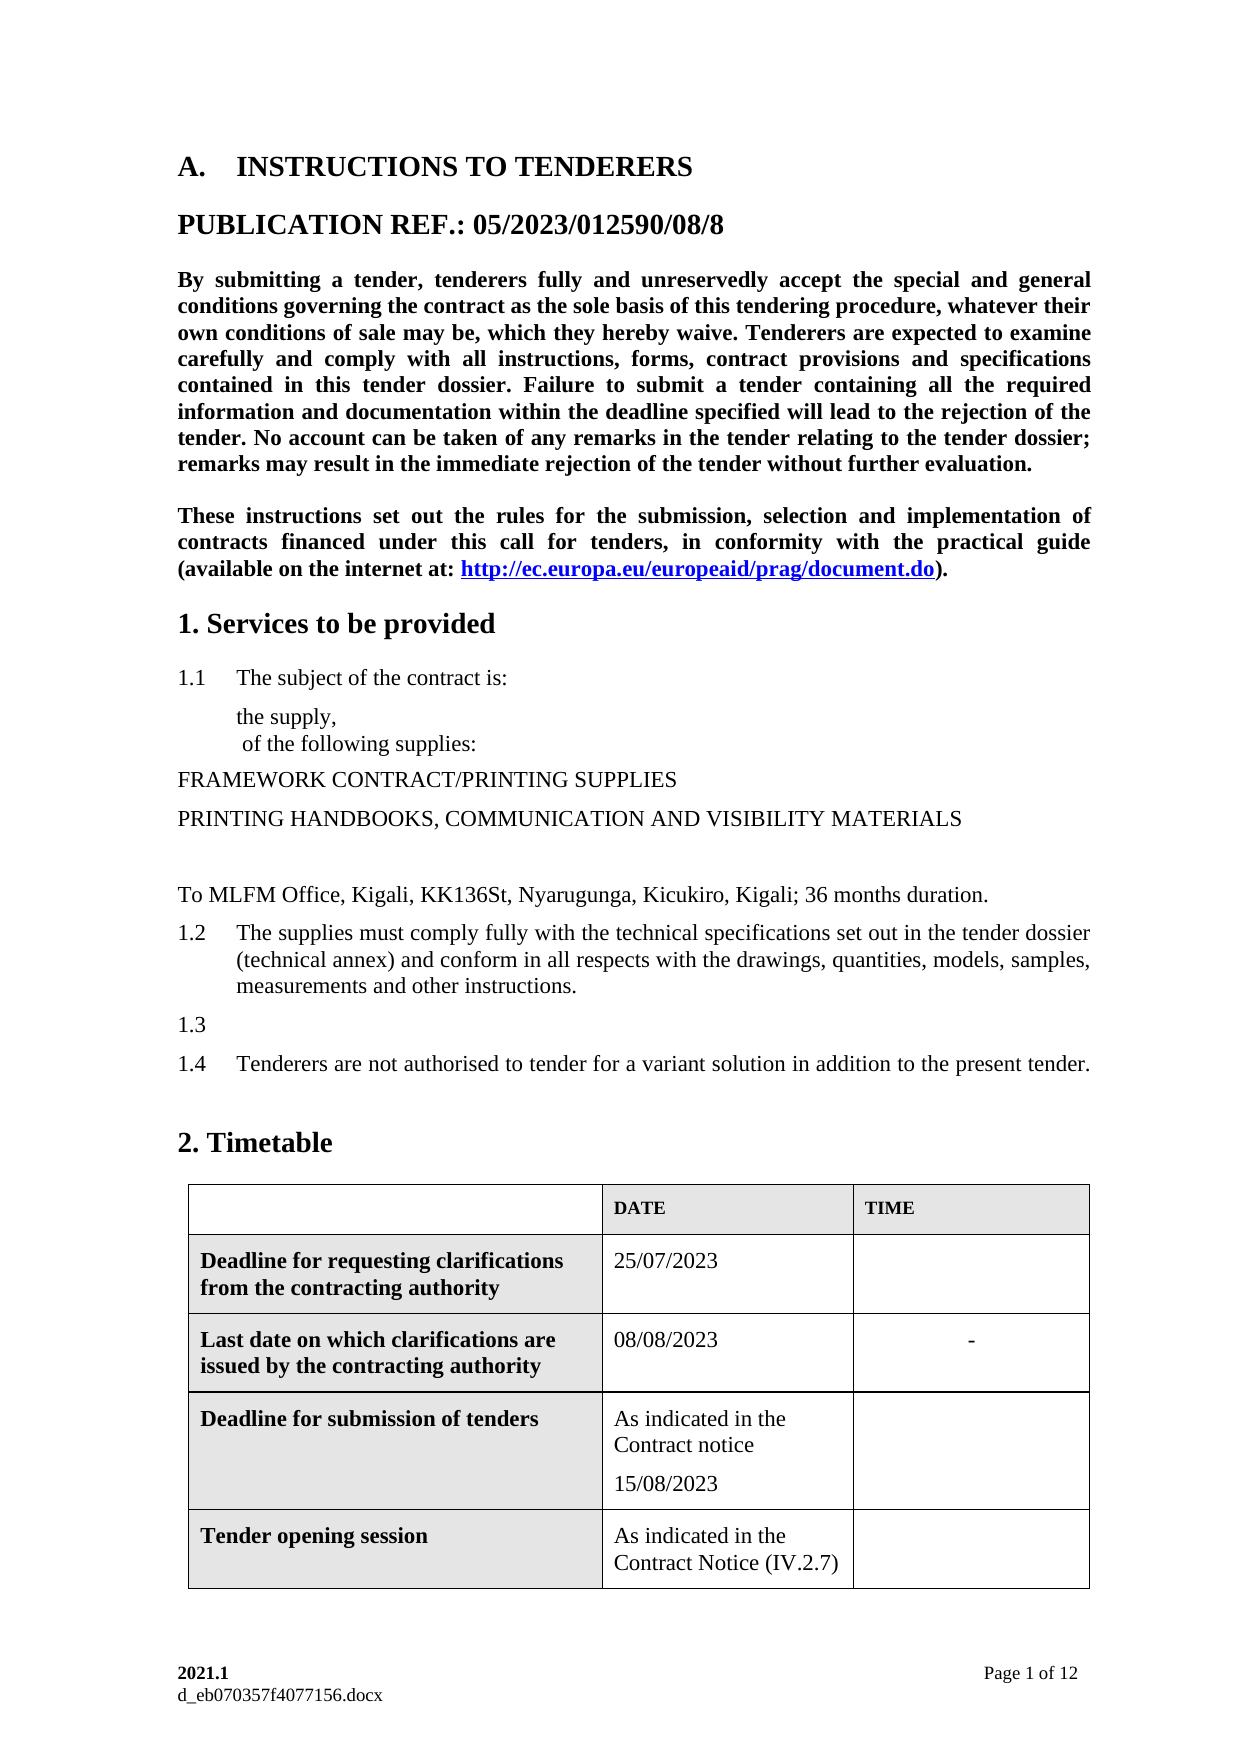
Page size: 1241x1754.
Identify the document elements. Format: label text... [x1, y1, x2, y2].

subtitle 2. Timetable [177, 1125, 1092, 1159]
subtitle A. INSTRUCTIONS TO TENDERERS [177, 149, 1092, 182]
table_header DATE [603, 1185, 853, 1234]
table_cell Deadline for requesting clarifications from the contracting authority [189, 1235, 602, 1313]
table_cell [854, 1235, 1089, 1313]
text of the following supplies: [236, 730, 1092, 756]
table_header TIME [854, 1185, 1089, 1234]
table_cell - [854, 1314, 1089, 1391]
subtitle 1.3 [177, 1011, 1092, 1037]
table_cell [854, 1393, 1089, 1509]
table_cell Tender opening session [189, 1510, 602, 1588]
table_cell Deadline for submission of tenders [189, 1393, 602, 1509]
subtitle 1.1 The subject of the contract is: [177, 664, 1092, 691]
subtitle PRINTING HANDBOOKS, COMMUNICATION AND VISIBILITY MATERIALS [177, 805, 1092, 832]
table_cell Last date on which clarifications are issued by the contracting authority [189, 1314, 602, 1391]
table_cell As indicated in the Contract Notice (IV.2.7) [603, 1510, 853, 1588]
text the supply, [236, 703, 1092, 730]
table_header [189, 1185, 602, 1234]
subtitle 1. Services to be provided [177, 606, 1092, 639]
subtitle 1.4 Tenderers are not authorised to tender for a variant solution in addition to the present tender. [177, 1050, 1092, 1100]
table_cell 08/08/2023 [603, 1314, 853, 1391]
table_cell [854, 1510, 1089, 1588]
subtitle PUBLICATION REF.: 05/2023/012590/08/8 [177, 207, 1092, 241]
subtitle These instructions set out the rules for the submission, selection and implementation of contracts financed under this call for tenders, in conformity with the practical guide (available on the internet at: http://ec.europa.eu/europeaid/prag/document.do). [177, 502, 1092, 581]
table_cell As indicated in the Contract notice 15/08/2023 [603, 1393, 853, 1509]
table_cell 25/07/2023 [603, 1235, 853, 1313]
text To MLFM Office, Kigali, KK136St, Nyarugunga, Kicukiro, Kigali; 36 months duration. [177, 881, 1092, 907]
subtitle By submitting a tender, tenderers fully and unreservedly accept the special and general conditions governing the contract as the sole basis of this tendering procedure, whatever their own conditions of sale may be, which they hereby waive. Tenderers are expected to examine carefully and comply with all instructions, forms, contract provisions and specifications contained in this tender dossier. Failure to submit a tender containing all the required information and documentation within the deadline specified will lead to the rejection of the tender. No account can be taken of any remarks in the tender relating to the tender dossier; remarks may result in the immediate rejection of the tender without further evaluation. [177, 266, 1092, 477]
subtitle 1.2 The supplies must comply fully with the technical specifications set out in the tender dossier (technical annex) and conform in all respects with the drawings, quantities, models, samples, measurements and other instructions. [177, 919, 1092, 998]
text FRAMEWORK CONTRACT/PRINTING SUPPLIES [177, 766, 1055, 793]
